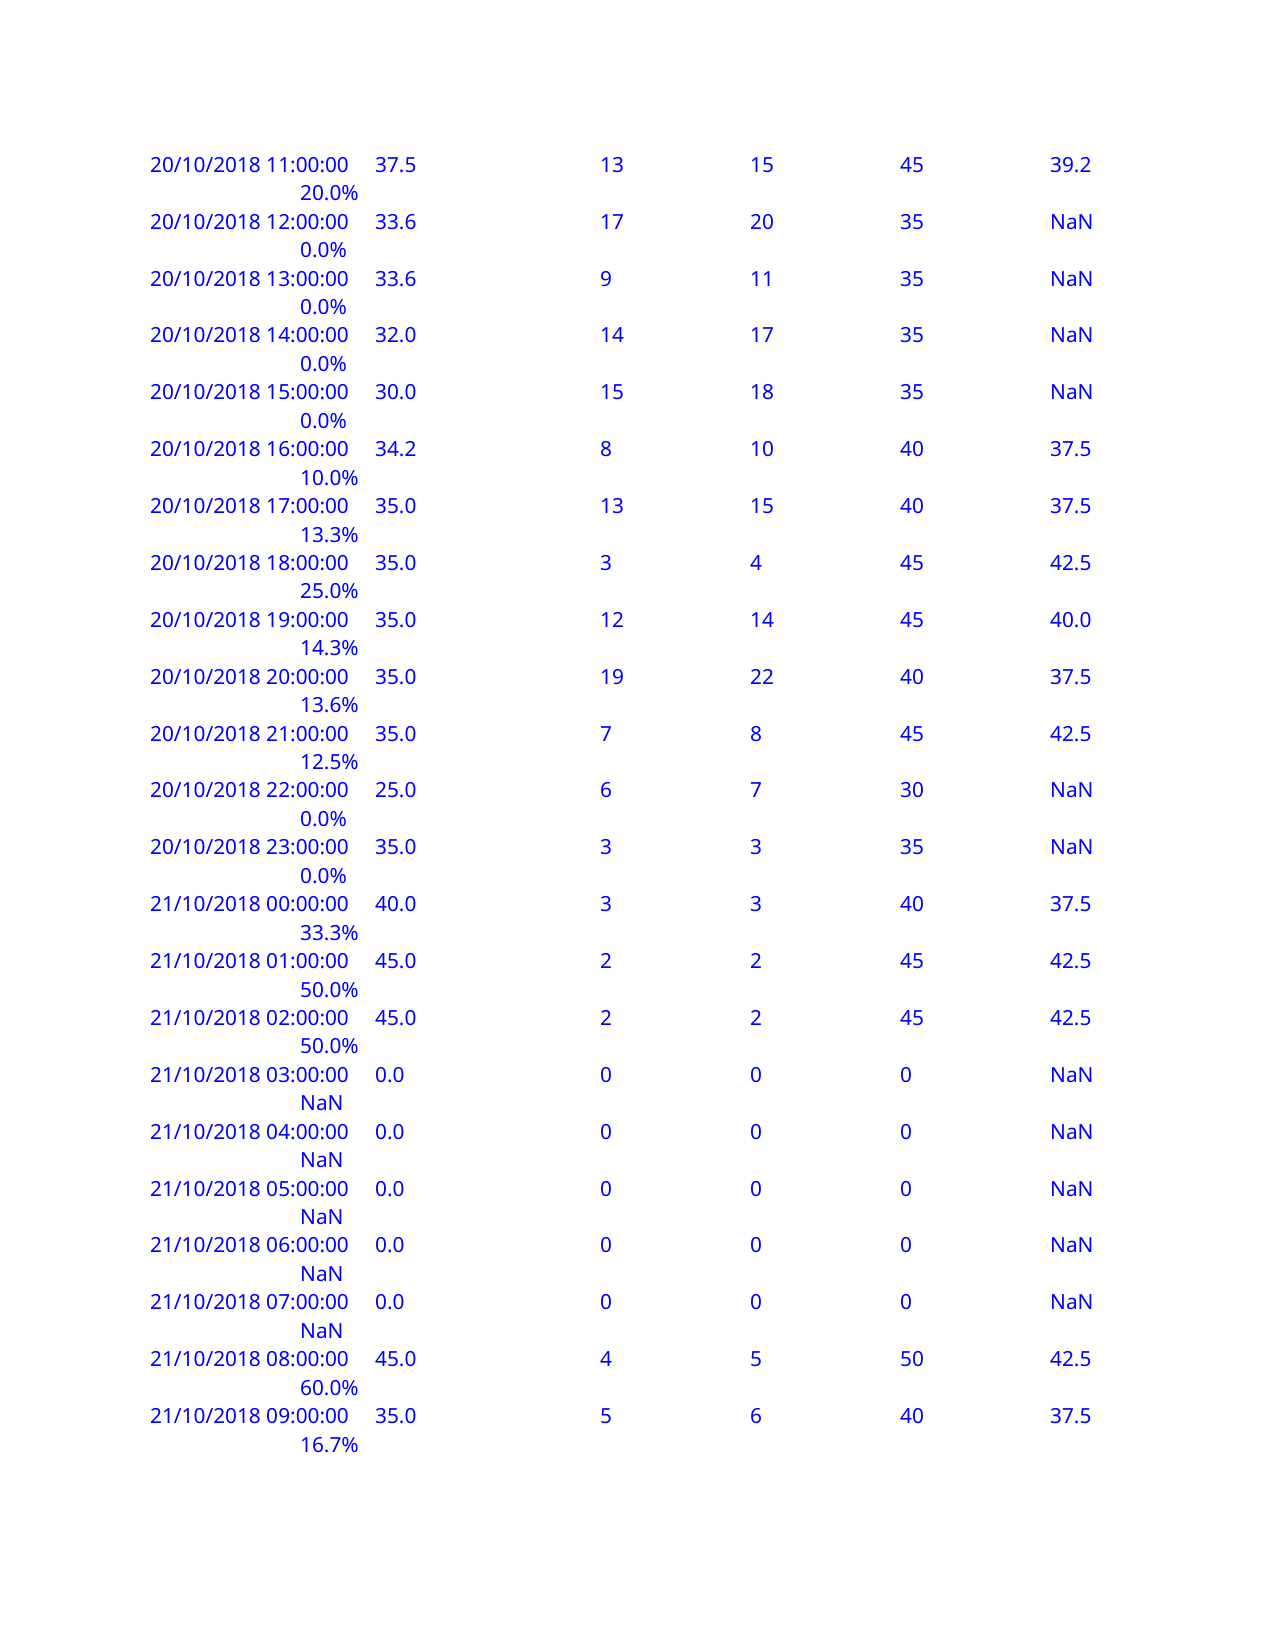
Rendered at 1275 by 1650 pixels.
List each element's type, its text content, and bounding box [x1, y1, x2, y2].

text 21/10/2018 03:00:00 0.0 0 0 0 NaN NaN [150, 1060, 1125, 1117]
text 21/10/2018 00:00:00 40.0 3 3 40 37.5 33.3% [359, 889, 1125, 946]
text 20/10/2018 18:00:00 35.0 3 4 45 42.5 25.0% [359, 548, 1125, 605]
text 20/10/2018 19:00:00 35.0 12 14 45 40.0 14.3% [150, 605, 1125, 662]
text 21/10/2018 08:00:00 45.0 4 5 50 42.5 60.0% [359, 1344, 1125, 1401]
text 21/10/2018 01:00:00 45.0 2 2 45 42.5 50.0% [359, 946, 1125, 1003]
text 20/10/2018 13:00:00 33.6 9 11 35 NaN 0.0% [347, 264, 1125, 321]
text 21/10/2018 06:00:00 0.0 0 0 0 NaN NaN [343, 1231, 1125, 1287]
text 21/10/2018 05:00:00 0.0 0 0 0 NaN NaN [343, 1174, 1125, 1231]
text 20/10/2018 11:00:00 37.5 13 15 45 39.2 20.0% [150, 150, 1125, 207]
text 20/10/2018 17:00:00 35.0 13 15 40 37.5 13.3% [359, 491, 1125, 548]
text 20/10/2018 22:00:00 25.0 6 7 30 NaN 0.0% [347, 776, 1125, 832]
text 20/10/2018 23:00:00 35.0 3 3 35 NaN 0.0% [150, 832, 1125, 889]
text 20/10/2018 12:00:00 33.6 17 20 35 NaN 0.0% [347, 207, 1125, 264]
text 21/10/2018 02:00:00 45.0 2 2 45 42.5 50.0% [359, 1003, 1125, 1060]
text 20/10/2018 21:00:00 35.0 7 8 45 42.5 12.5% [359, 719, 1125, 776]
text 20/10/2018 20:00:00 35.0 19 22 40 37.5 13.6% [359, 662, 1125, 719]
text 21/10/2018 07:00:00 0.0 0 0 0 NaN NaN [150, 1287, 1125, 1344]
text 20/10/2018 15:00:00 30.0 15 18 35 NaN 0.0% [150, 377, 1125, 434]
text 20/10/2018 14:00:00 32.0 14 17 35 NaN 0.0% [347, 321, 1125, 377]
text 21/10/2018 04:00:00 0.0 0 0 0 NaN NaN [343, 1117, 1125, 1174]
text 20/10/2018 16:00:00 34.2 8 10 40 37.5 10.0% [359, 434, 1125, 491]
text 21/10/2018 09:00:00 35.0 5 6 40 37.5 16.7% [359, 1401, 1125, 1458]
